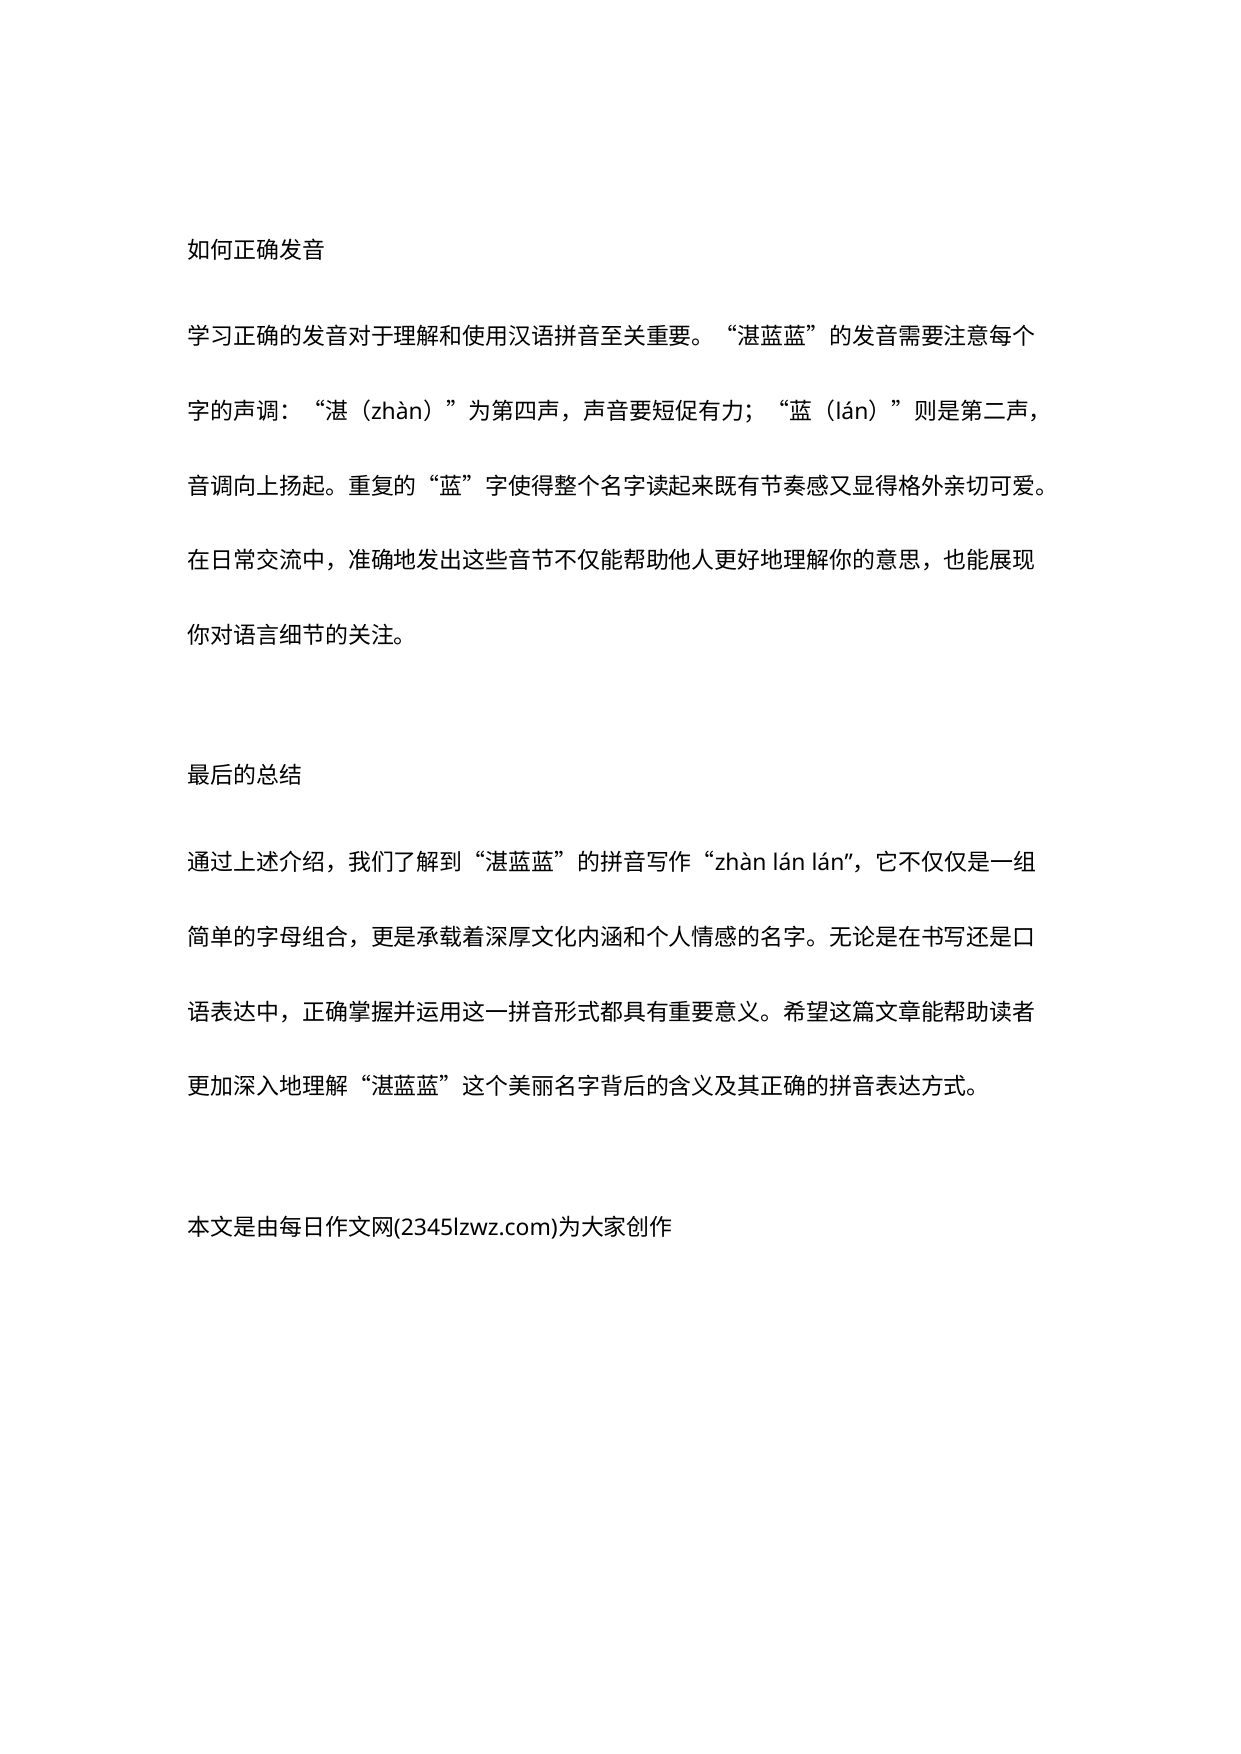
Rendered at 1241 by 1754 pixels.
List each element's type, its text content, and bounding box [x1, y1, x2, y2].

text 如何正确发音 [187, 216, 1053, 281]
text 学习正确的发音对于理解和使用汉语拼音至关重要。“湛蓝蓝”的发音需要注意每个字的声调：“湛（zhàn）”为第四声，声音要短促有力；“蓝（lán）”则是第二声，音调向上扬起。重复的“蓝”字使得整个名字读起来既有节奏感又显得格外亲切可爱。在日常交流中，准确地发出这些音节不仅能帮助他人更好地理解你的意思，也能展现你对语言细节的关注。 [187, 302, 1053, 666]
text 通过上述介绍，我们了解到“湛蓝蓝”的拼音写作“zhàn lán lán”，它不仅仅是一组简单的字母组合，更是承载着深厚文化内涵和个人情感的名字。无论是在书写还是口语表达中，正确掌握并运用这一拼音形式都具有重要意义。希望这篇文章能帮助读者更加深入地理解“湛蓝蓝”这个美丽名字背后的含义及其正确的拼音表达方式。 [187, 828, 1053, 1117]
text 最后的总结 [187, 742, 1053, 807]
text 本文是由每日作文网(2345lzwz.com)为大家创作 [187, 1193, 1053, 1258]
